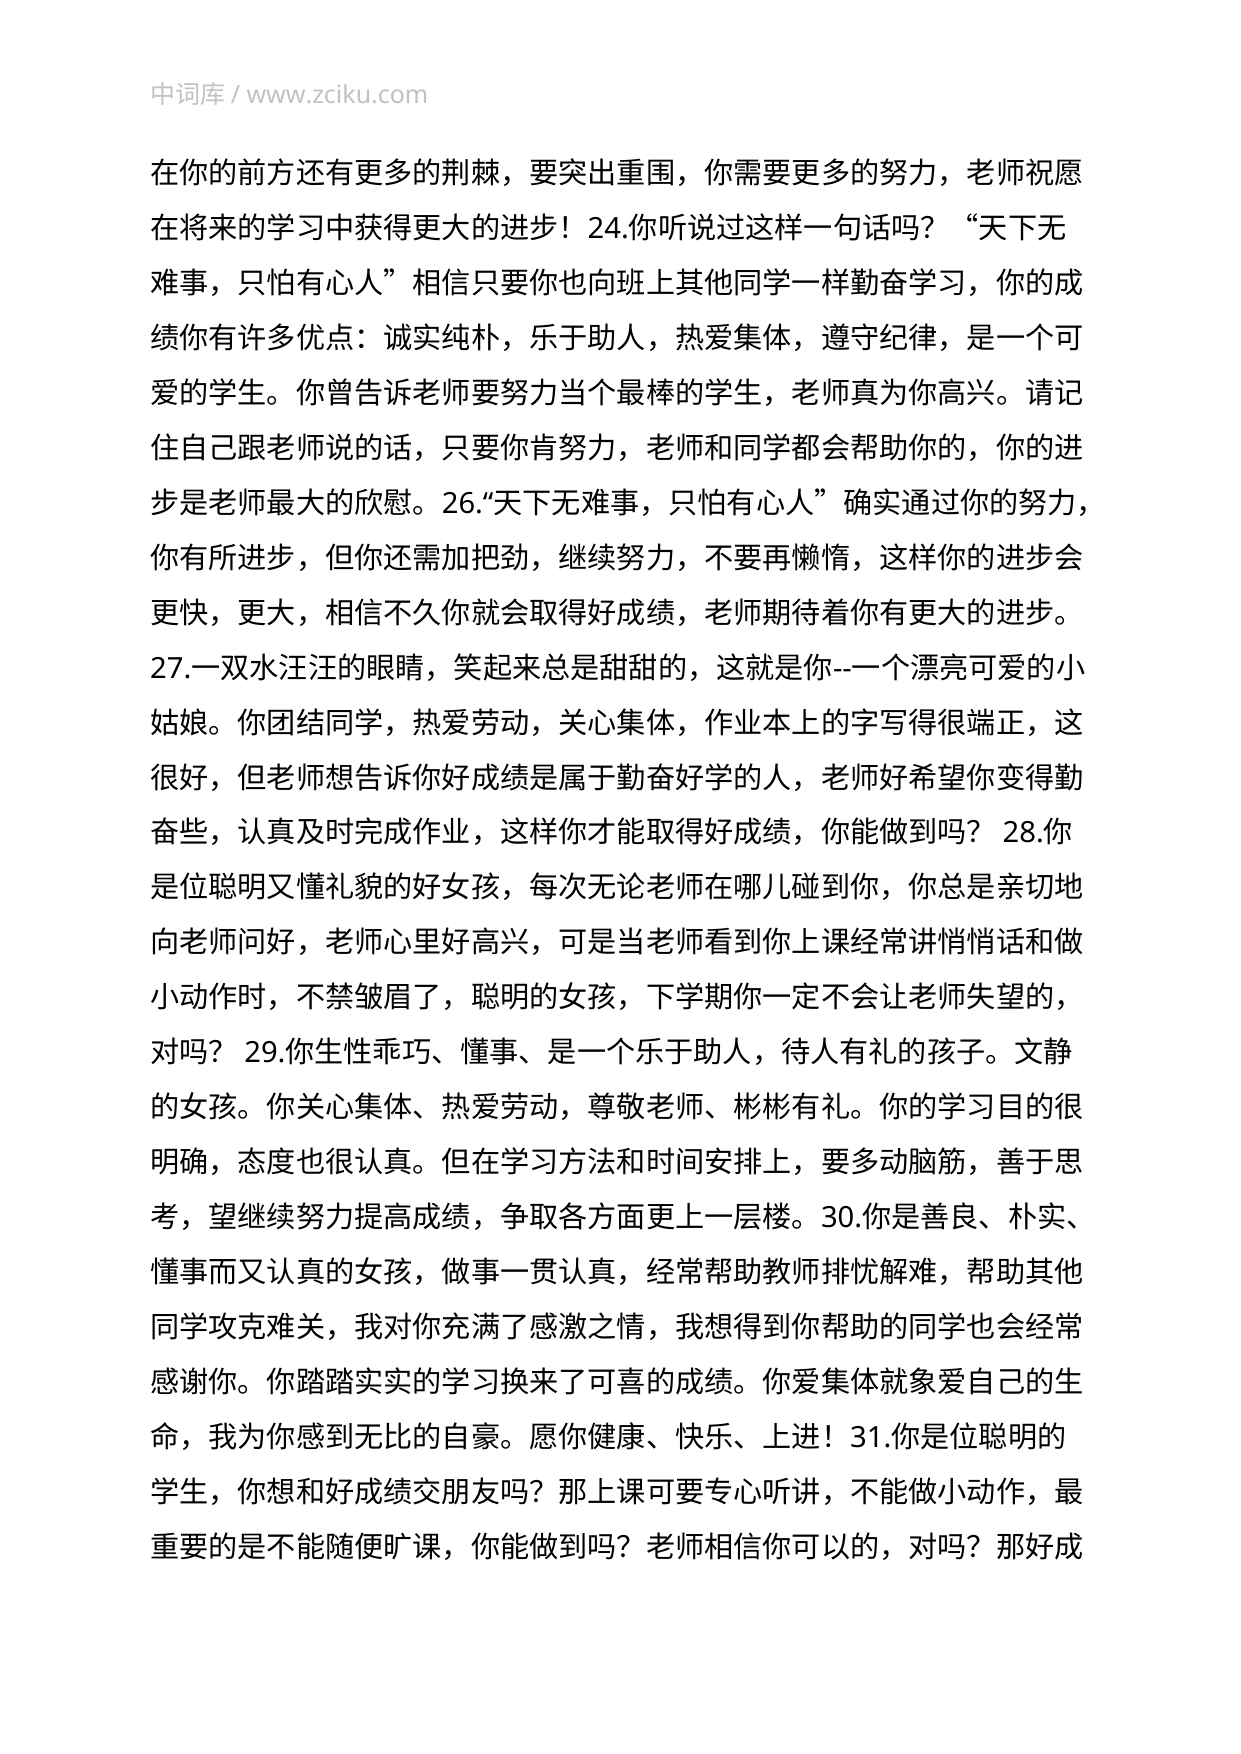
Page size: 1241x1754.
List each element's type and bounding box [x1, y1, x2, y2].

text [150, 150, 1090, 1565]
